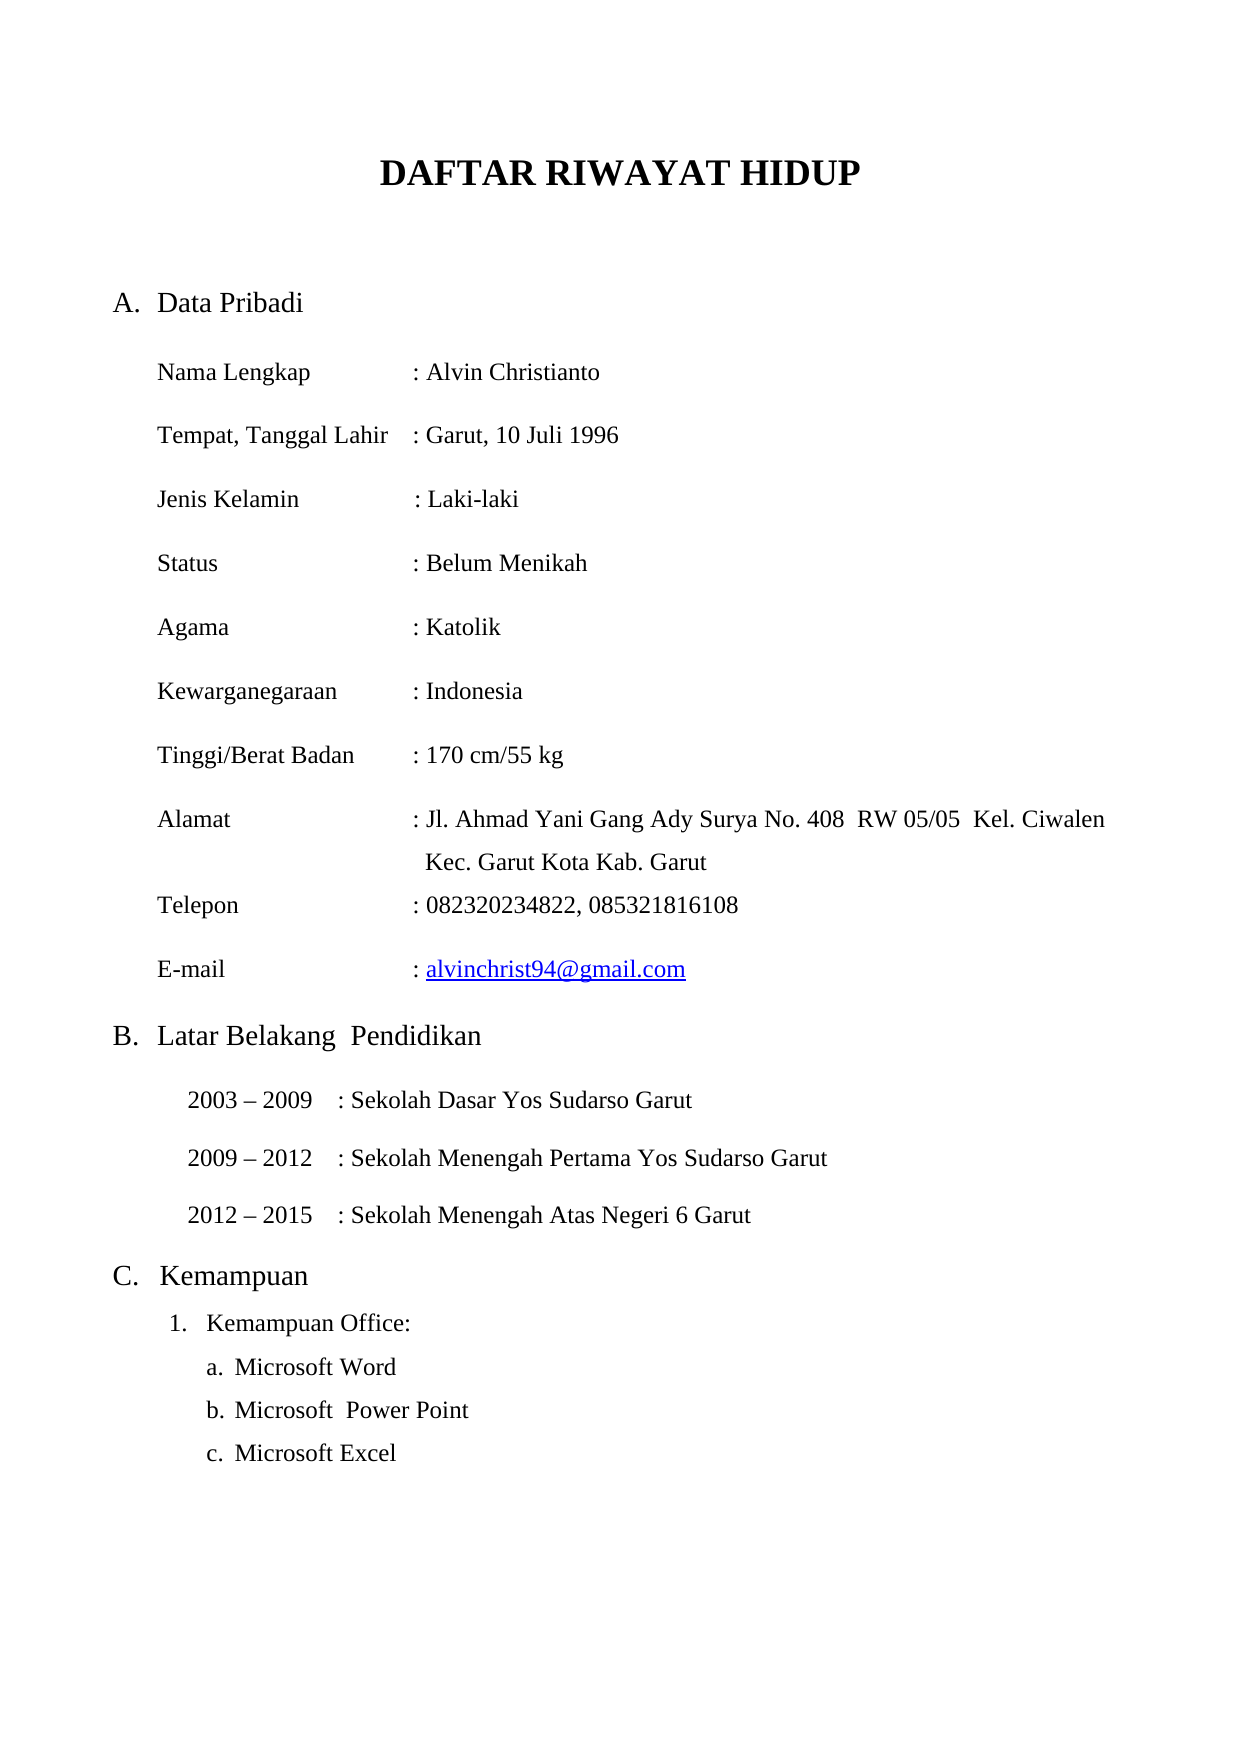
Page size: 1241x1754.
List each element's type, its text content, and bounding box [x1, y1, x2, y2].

text Kewarganegaraan : Indonesia [157, 676, 1128, 705]
text Nama Lengkap : Alvin Christianto [157, 357, 1128, 385]
list Microsoft Word [206, 1352, 1128, 1380]
text Agama : Katolik [157, 612, 1128, 641]
list Kemampuan Office: [169, 1308, 1128, 1337]
text Alamat : Jl. Ahmad Yani Gang Ady Surya No. 408 RW 05/05 Kel. Ciwalen Kec. Garut Kota Kab. Garut [157, 804, 1128, 876]
text Tempat, Tanggal Lahir : Garut, 10 Juli 1996 [157, 421, 1128, 449]
text Status : Belum Menikah [157, 548, 1128, 577]
list Kemampuan [112, 1258, 1128, 1292]
text Tinggi/Berat Badan : 170 cm/55 kg [157, 740, 1128, 769]
list 2012 – 2015 : Sekolah Menengah Atas Negeri 6 Garut [187, 1201, 1128, 1229]
text Telepon : 082320234822, 085321816108 [157, 891, 1128, 919]
list 2003 – 2009 : Sekolah Dasar Yos Sudarso Garut [187, 1086, 1128, 1114]
list Data Pribadi [112, 286, 1128, 319]
list Latar Belakang Pendidikan [112, 1018, 1128, 1052]
list 2009 – 2012 : Sekolah Menengah Pertama Yos Sudarso Garut [187, 1143, 1128, 1172]
text DAFTAR RIWAYAT HIDUP [112, 150, 1128, 193]
list Microsoft Power Point [206, 1395, 1128, 1423]
list Microsoft Excel [206, 1438, 1128, 1467]
text E-mail : alvinchrist94@gmail.com [157, 954, 1128, 983]
text Jenis Kelamin : Laki-laki [157, 484, 1128, 513]
